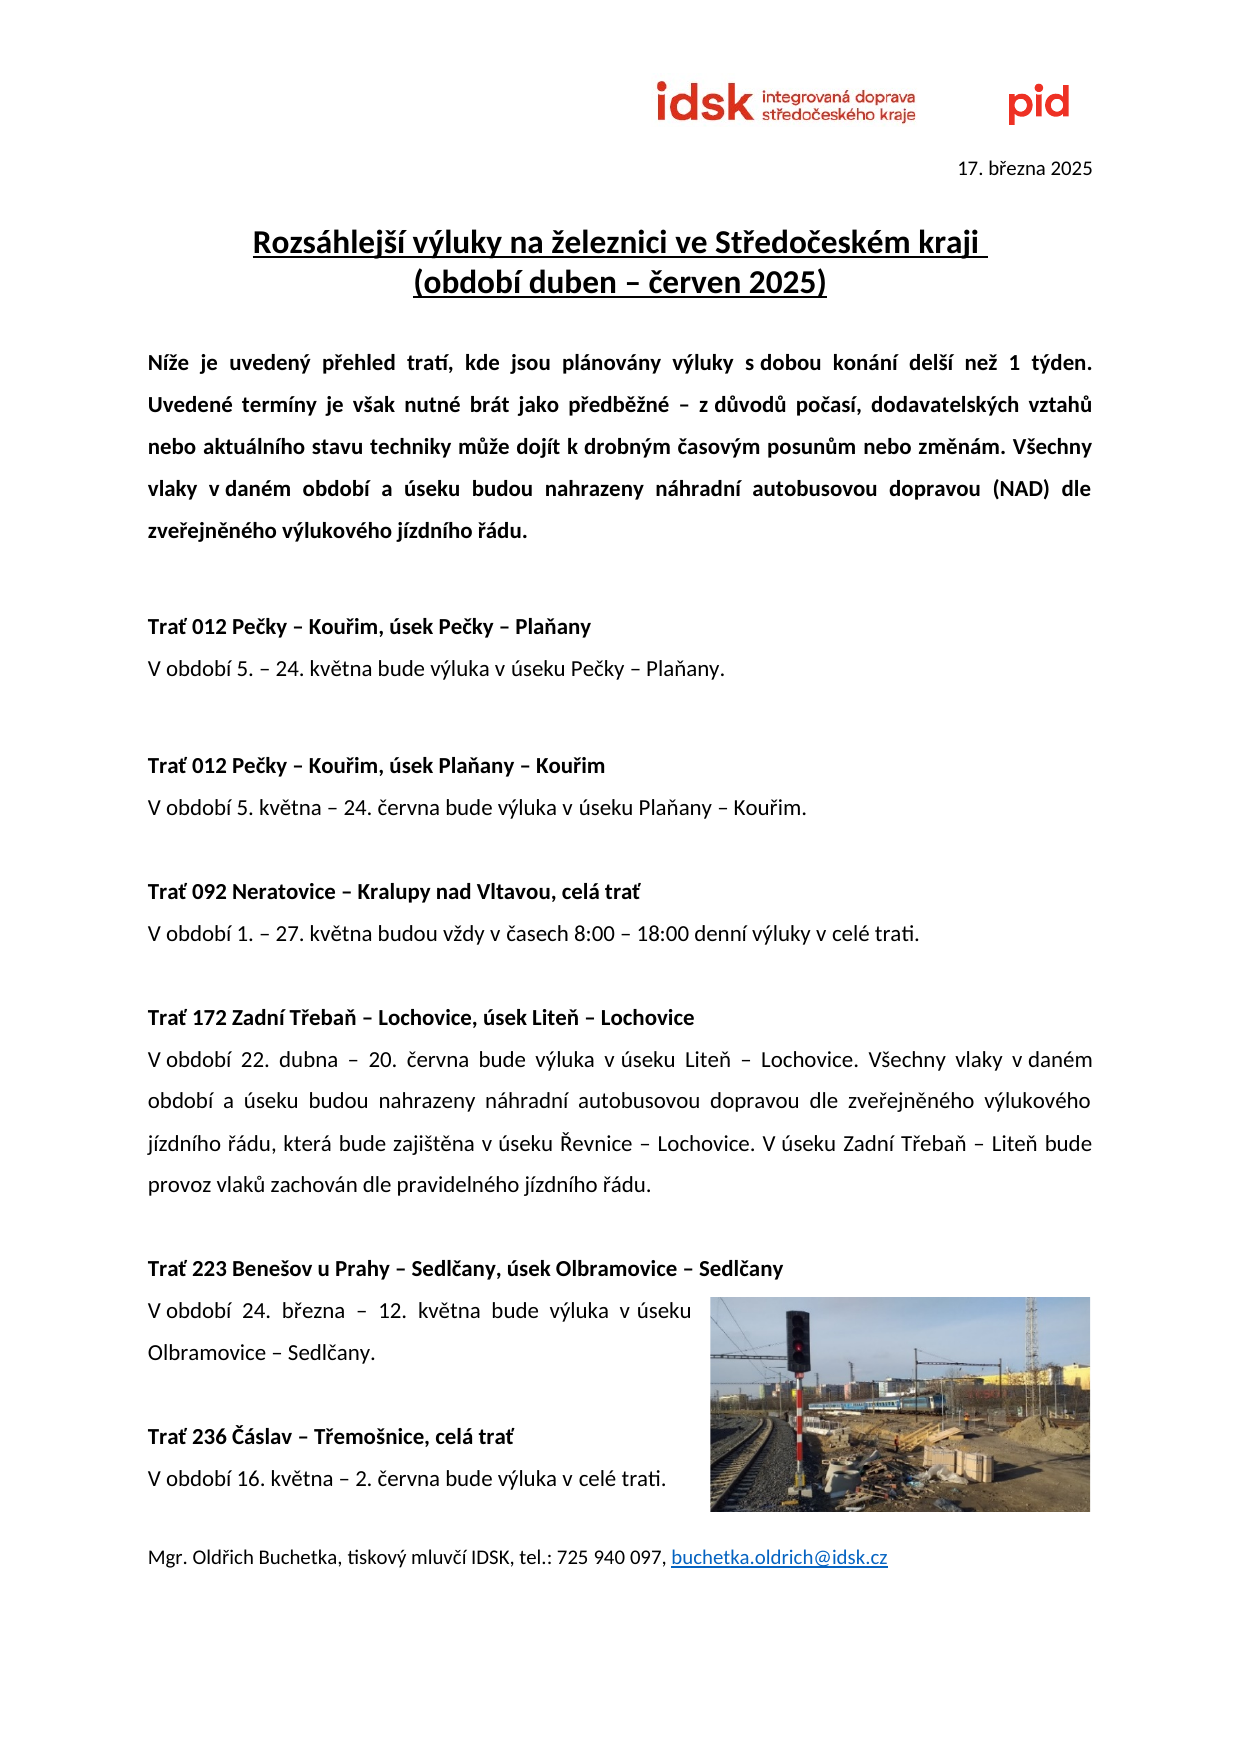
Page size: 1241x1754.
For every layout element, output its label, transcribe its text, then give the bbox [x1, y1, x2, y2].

text Trať 172 Zadní Třebaň – Lochovice, úsek Liteň – Lochovice [148, 1003, 1093, 1031]
text V období 1. – 27. května budou vždy v časech 8:00 – 18:00 denní výluky v celé trati. [148, 919, 1093, 947]
text V období 24. března – 12. května bude výluka v úseku Olbramovice – Sedlčany. [148, 1297, 708, 1367]
text V období 22. dubna – 20. června bude výluka v úseku Liteň – Lochovice. Všechny vlaky v daném období a úseku budou nahrazeny náhradní autobusovou dopravou dle zveřejněného výlukového jízdního řádu, která bude zajištěna v úseku Řevnice – Lochovice. V úseku Zadní Třebaň – Liteň bude provoz vlaků zachován dle pravidelného jízdního řádu. [148, 1045, 1093, 1199]
picture [708, 1297, 1090, 1511]
text Trať 012 Pečky – Kouřim, úsek Pečky – Plaňany [148, 612, 1093, 640]
text Trať 012 Pečky – Kouřim, úsek Plaňany – Kouřim [148, 751, 1093, 779]
text V období 5. května – 24. června bude výluka v úseku Plaňany – Kouřim. [148, 793, 1093, 821]
text 17. března 2025 [148, 155, 1093, 180]
text Trať 092 Neratovice – Kralupy nad Vltavou, celá trať [148, 877, 1093, 905]
picture [651, 73, 920, 127]
text Mgr. Oldřich Buchetka, tiskový mluvčí IDSK, tel.: 725 940 097, buchetka.oldrich@idsk.cz [148, 1544, 1093, 1570]
text Rozsáhlejší výluky na železnici ve Středočeském kraji (období duben – červen 2025) [148, 221, 1093, 302]
text Trať 223 Benešov u Prahy – Sedlčany, úsek Olbramovice – Sedlčany [148, 1254, 1093, 1283]
text V období 5. – 24. května bude výluka v úseku Pečky – Plaňany. [148, 654, 1093, 682]
text Trať 236 Čáslav – Třemošnice, celá trať [148, 1422, 708, 1451]
text Níže je uvedený přehled tratí, kde jsou plánovány výluky s dobou konání delší než 1 týden. Uvedené termíny je však nutné brát jako předběžné – z důvodů počasí, dodavatelských vztahů nebo aktuálního stavu techniky může dojít k drobným časovým posunům nebo změnám. Všechny vlaky v daném období a úseku budou nahrazeny náhradní autobusovou dopravou (NAD) dle zveřejněného výlukového jízdního řádu. [148, 348, 1093, 544]
text V období 16. května – 2. června bude výluka v celé trati. [148, 1464, 708, 1492]
